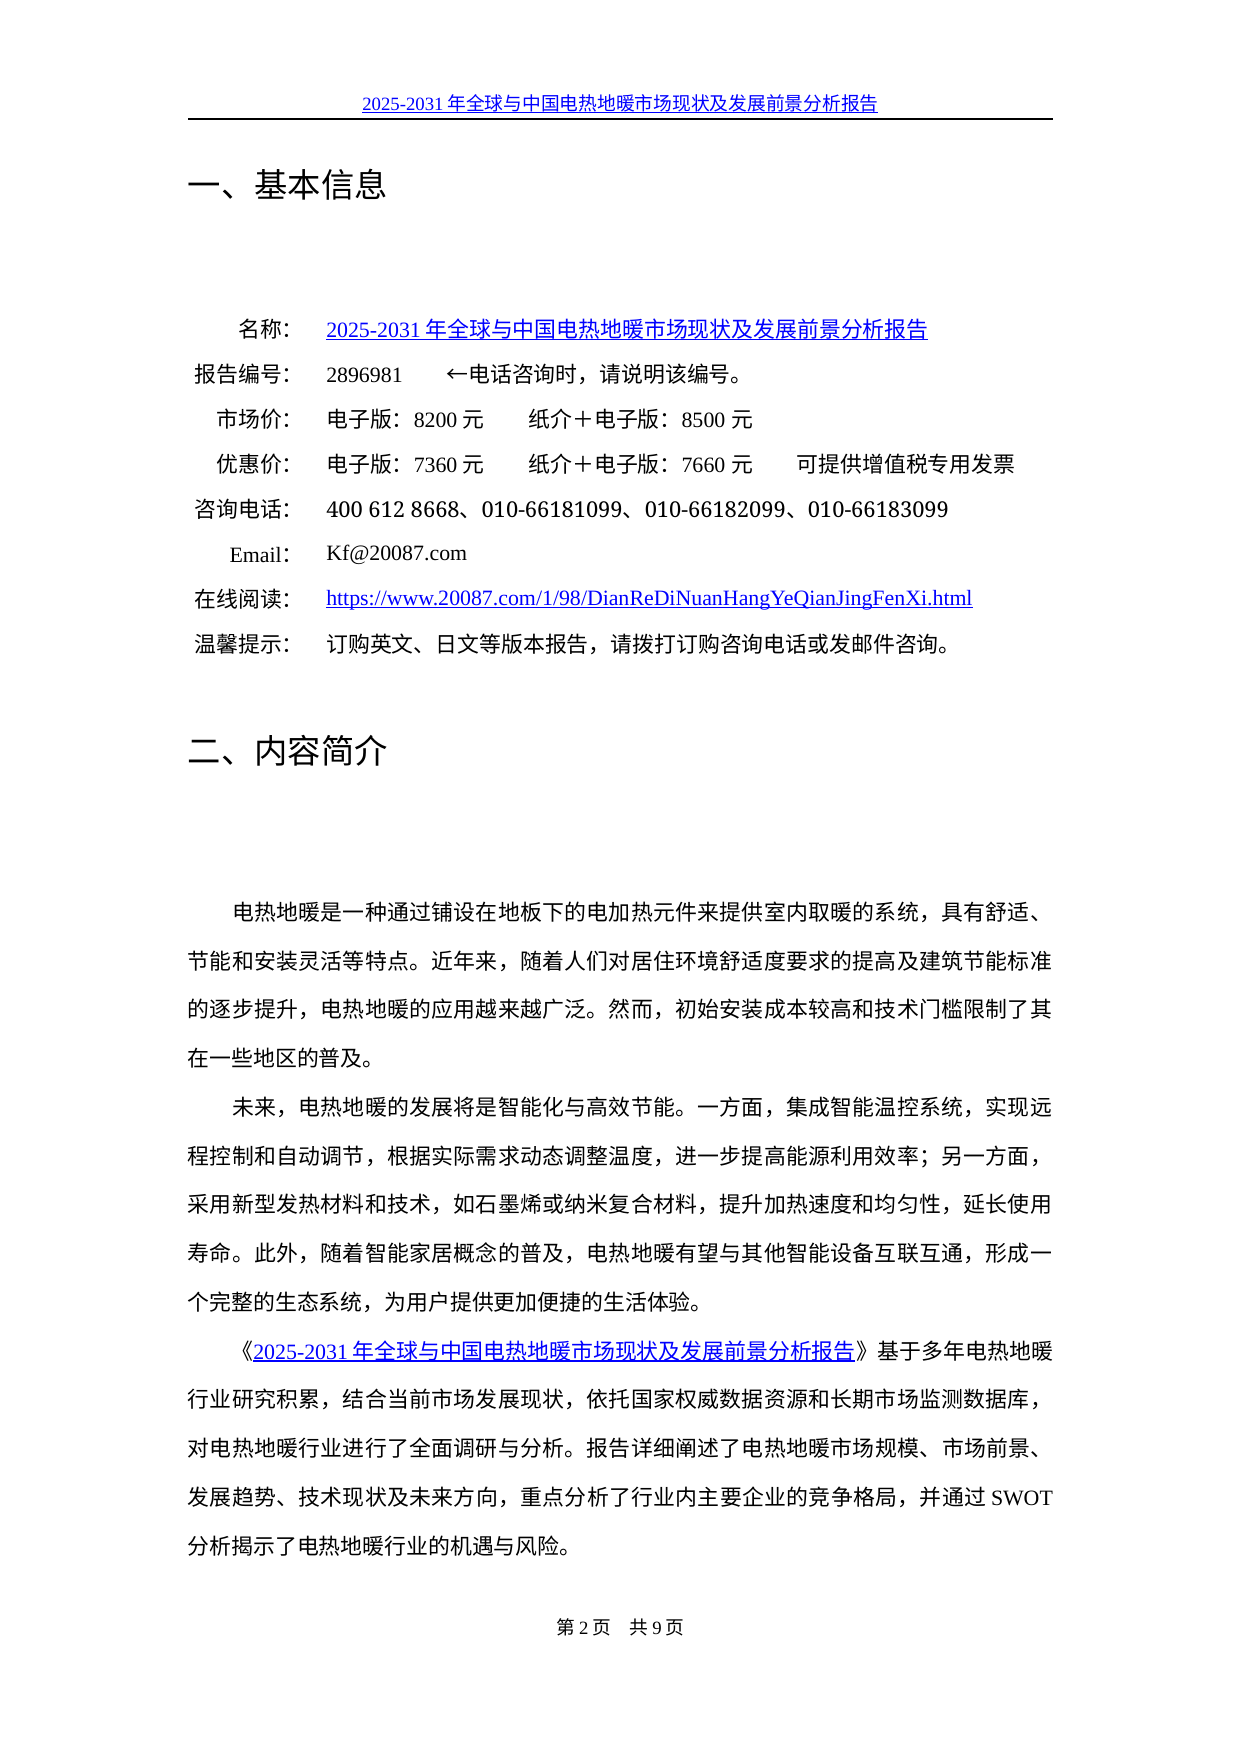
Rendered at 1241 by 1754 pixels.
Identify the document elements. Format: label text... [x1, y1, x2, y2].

table_cell 在线阅读： [167, 582, 315, 627]
title 二、内容简介 [187, 717, 1053, 782]
table_header 2025-2031年全球与中国电热地暖市场现状及发展前景分析报告 [315, 312, 1073, 357]
table_cell [315, 582, 1073, 627]
title 一、基本信息 [187, 150, 1053, 215]
table_cell 电子版：7360 元 纸介＋电子版：7660 元 可提供增值税专用发票 [315, 447, 1073, 492]
table_cell 订购英文、日文等版本报告，请拨打订购咨询电话或发邮件咨询。 [315, 627, 1073, 672]
table_cell 400 612 8668、010-66181099、010-66182099、010-66183099 [315, 492, 1073, 537]
table_cell 电子版：8200 元 纸介＋电子版：8500 元 [315, 402, 1073, 447]
table_cell Kf@20087.com [315, 537, 1073, 582]
table_cell Email： [167, 537, 315, 582]
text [187, 894, 1053, 1561]
table_header 名称： [167, 312, 315, 357]
table_cell 优惠价： [167, 447, 315, 492]
table_cell 2896981 ←电话咨询时，请说明该编号。 [315, 357, 1073, 402]
table_cell 咨询电话： [167, 492, 315, 537]
table_cell 报告编号： [167, 357, 315, 402]
table_cell 市场价： [167, 402, 315, 447]
table_cell 温馨提示： [167, 627, 315, 672]
